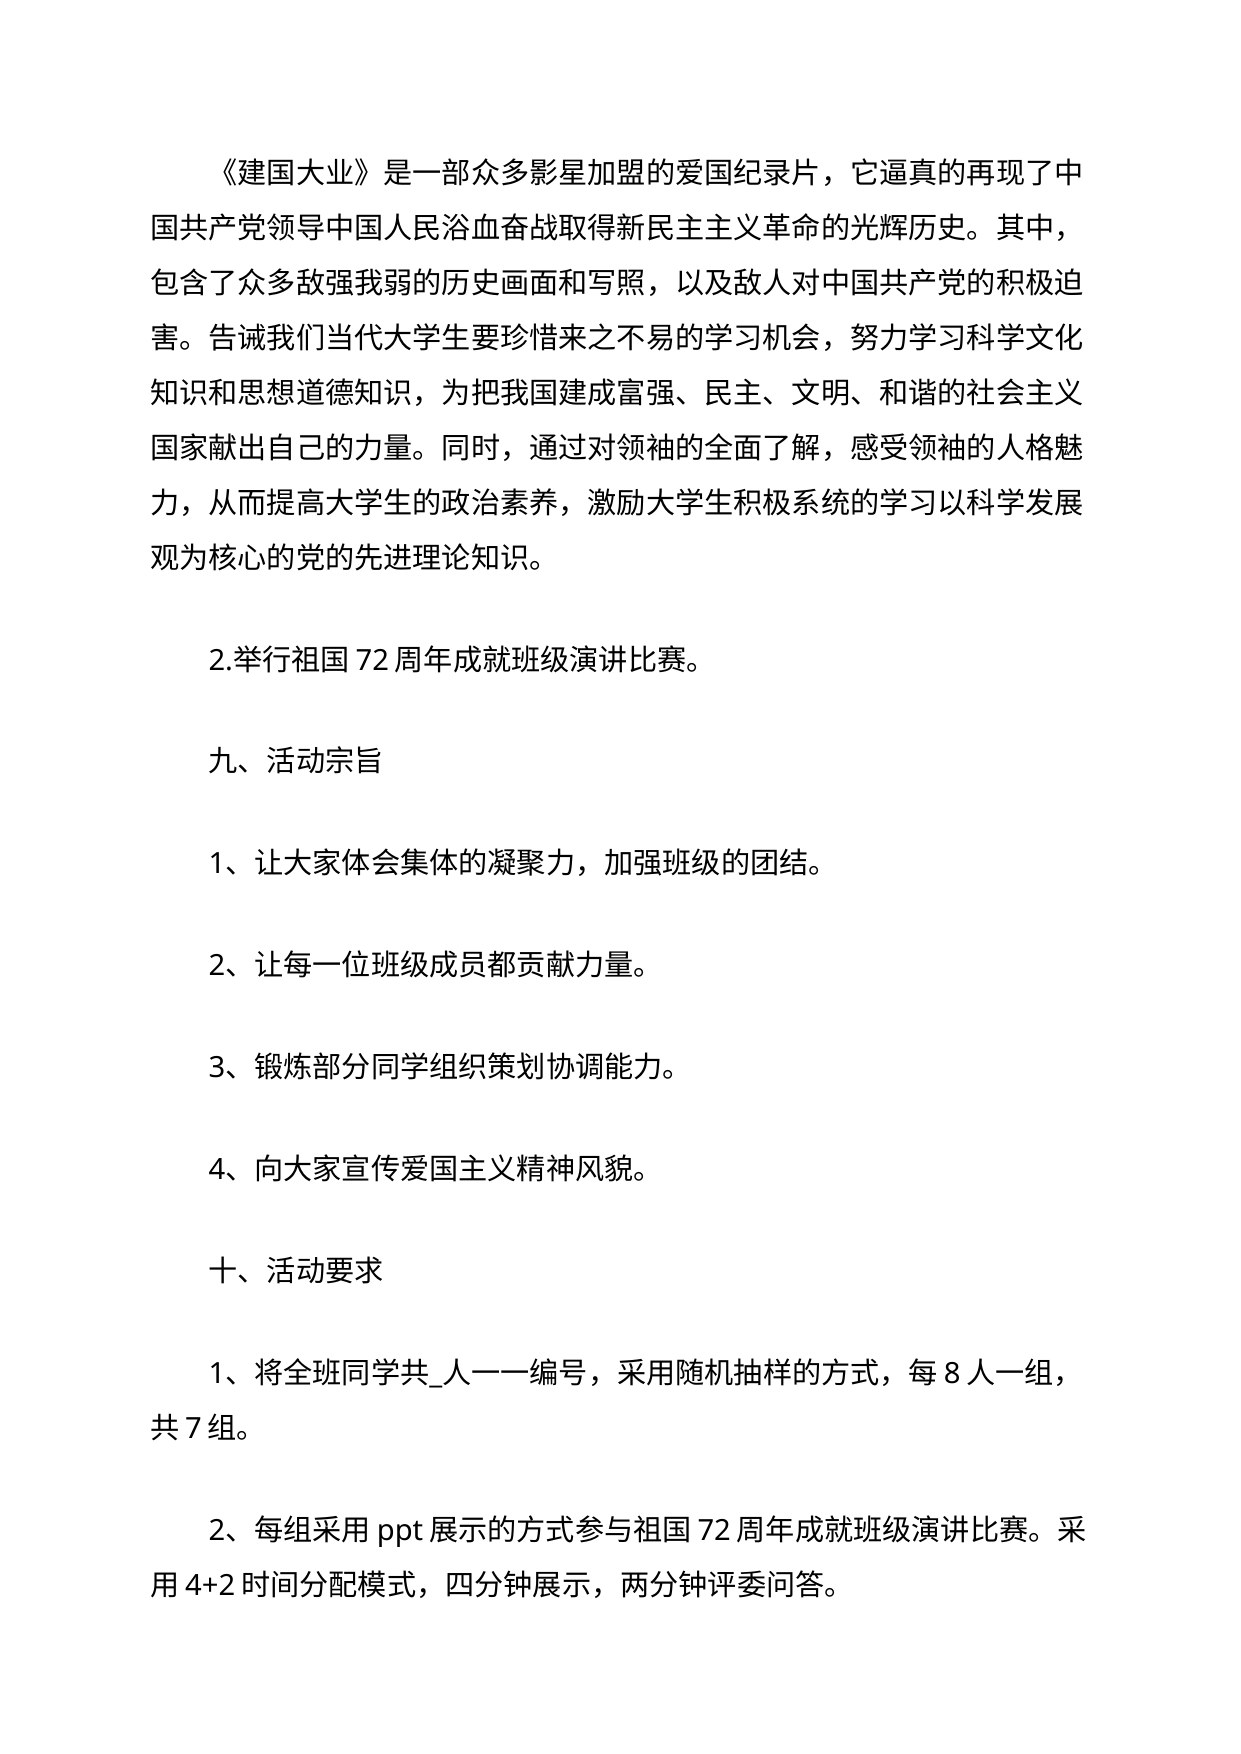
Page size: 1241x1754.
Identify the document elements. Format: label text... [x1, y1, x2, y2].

text 4、向大家宣传爱国主义精神风貌。 [150, 1146, 1090, 1188]
text 2、每组采用ppt展示的方式参与祖国72周年成就班级演讲比赛。采用4+2时间分配模式，四分钟展示，两分钟评委问答。 [150, 1506, 1090, 1604]
text 《建国大业》是一部众多影星加盟的爱国纪录片，它逼真的再现了中国共产党领导中国人民浴血奋战取得新民主主义革命的光辉历史。其中，包含了众多敌强我弱的历史画面和写照，以及敌人对中国共产党的积极迫害。告诫我们当代大学生要珍惜来之不易的学习机会，努力学习科学文化知识和思想道德知识，为把我国建成富强、民主、文明、和谐的社会主义国家献出自己的力量。同时，通过对领袖的全面了解，感受领袖的人格魅力，从而提高大学生的政治素养，激励大学生积极系统的学习以科学发展观为核心的党的先进理论知识。 [150, 150, 1090, 577]
text 2.举行祖国72周年成就班级演讲比赛。 [150, 636, 1090, 678]
text 1、让大家体会集体的凝聚力，加强班级的团结。 [150, 840, 1090, 882]
text 2、让每一位班级成员都贡献力量。 [150, 942, 1090, 984]
text 1、将全班同学共_人一一编号，采用随机抽样的方式，每8人一组，共7组。 [150, 1349, 1090, 1447]
text 十、活动要求 [150, 1248, 1090, 1290]
text 九、活动宗旨 [150, 738, 1090, 780]
text 3、锻炼部分同学组织策划协调能力。 [150, 1044, 1090, 1086]
